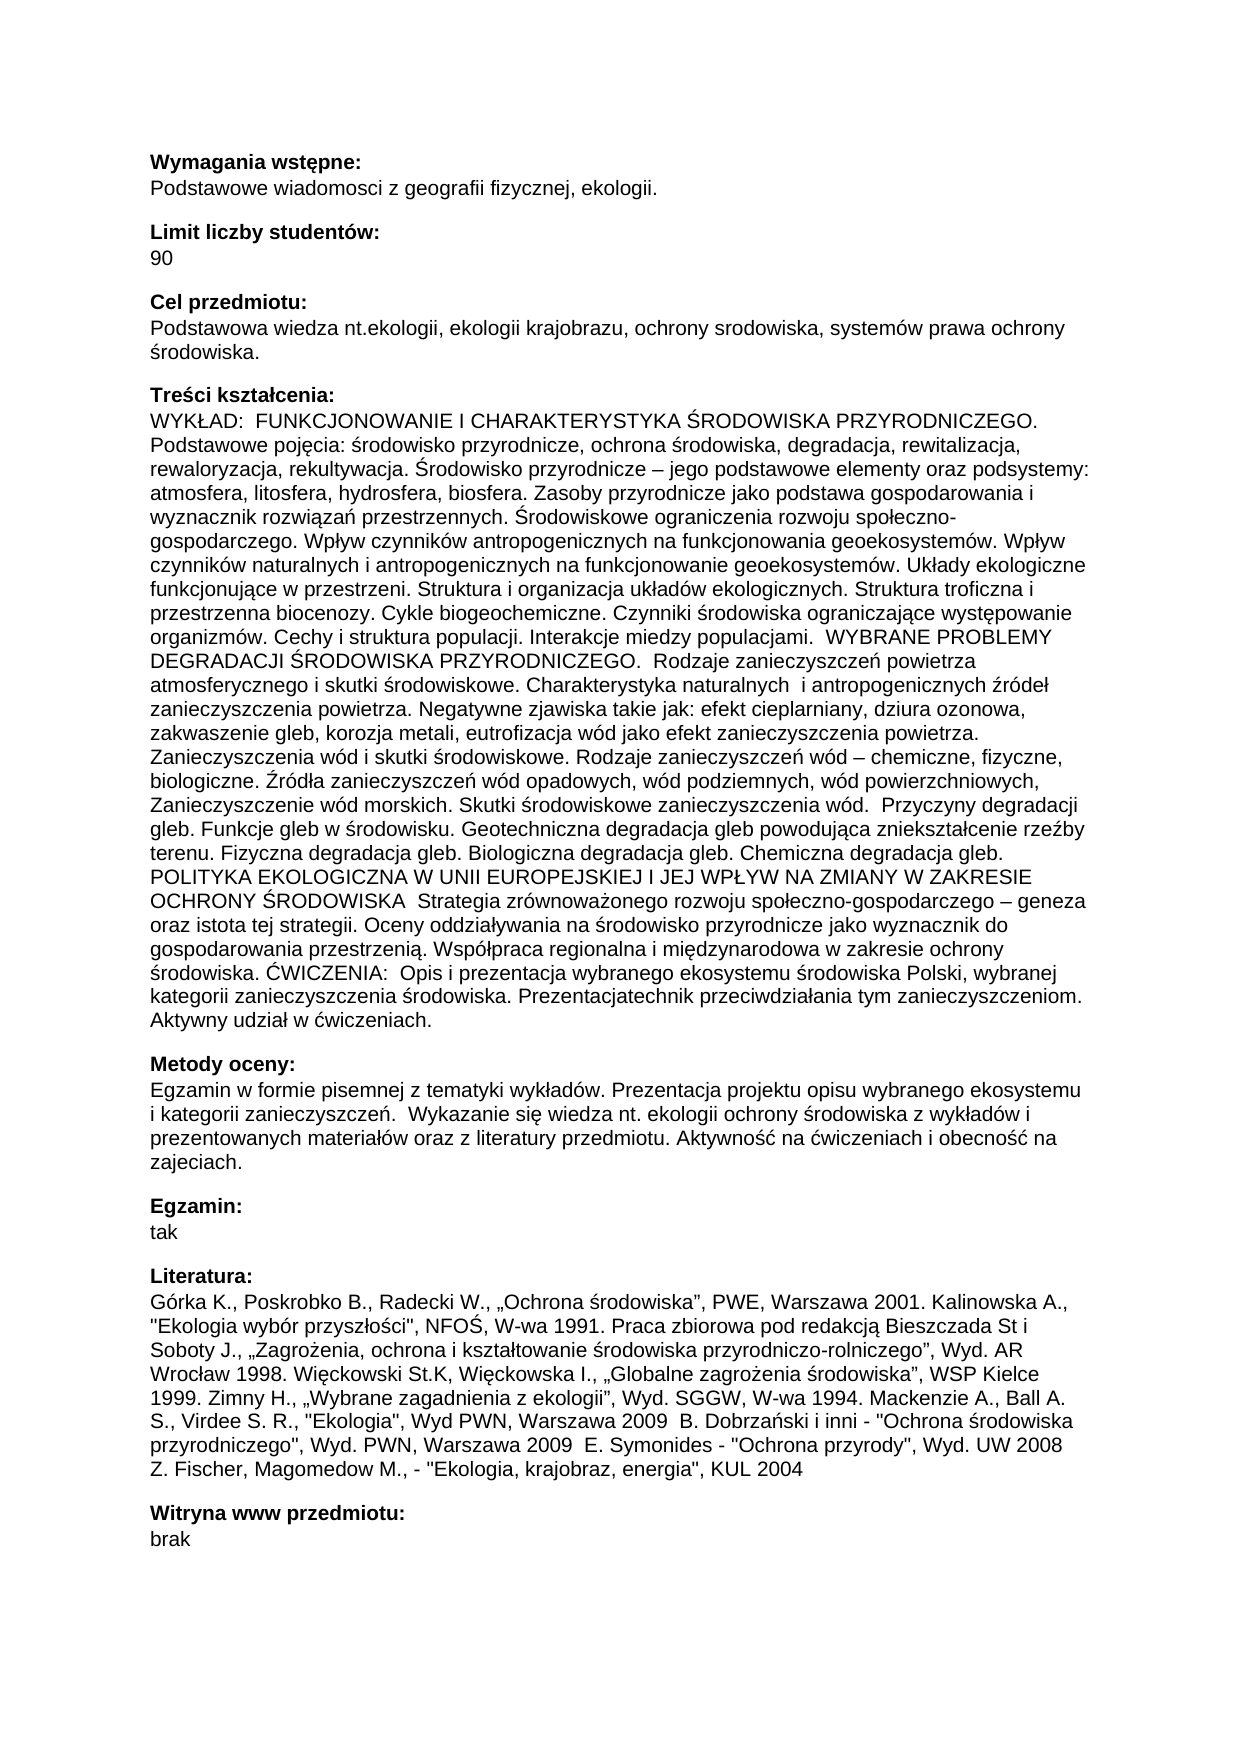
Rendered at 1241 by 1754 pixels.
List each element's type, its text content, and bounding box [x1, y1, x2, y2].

text 90 [150, 246, 1090, 270]
text Metody oceny: [150, 1052, 1090, 1076]
text Podstawowe wiadomosci z geografii fizycznej, ekologii. [150, 176, 1090, 200]
text Treści kształcenia: [150, 383, 1090, 407]
text WYKŁAD: FUNKCJONOWANIE I CHARAKTERYSTYKA ŚRODOWISKA PRZYRODNICZEGO. Podstawowe pojęcia: środowisko przyrodnicze, ochrona środowiska, degradacja, rewitalizacja, rewaloryzacja, rekultywacja. Środowisko przyrodnicze – jego podstawowe elementy oraz podsystemy: atmosfera, litosfera, hydrosfera, biosfera. Zasoby przyrodnicze jako podstawa gospodarowania i wyznacznik rozwiązań przestrzennych. Środowiskowe ograniczenia rozwoju społeczno-gospodarczego. Wpływ czynników antropogenicznych na funkcjonowania geoekosystemów. Wpływ czynników naturalnych i antropogenicznych na funkcjonowanie geoekosystemów. Układy ekologiczne funkcjonujące w przestrzeni. Struktura i organizacja układów ekologicznych. Struktura troficzna i przestrzenna biocenozy. Cykle biogeochemiczne. Czynniki środowiska ograniczające występowanie organizmów. Cechy i struktura populacji. Interakcje miedzy populacjami. WYBRANE PROBLEMY DEGRADACJI ŚRODOWISKA PRZYRODNICZEGO. Rodzaje zanieczyszczeń powietrza atmosferycznego i skutki środowiskowe. Charakterystyka naturalnych i antropogenicznych źródeł zanieczyszczenia powietrza. Negatywne zjawiska takie jak: efekt cieplarniany, dziura ozonowa, zakwaszenie gleb, korozja metali, eutrofizacja wód jako efekt zanieczyszczenia powietrza. Zanieczyszczenia wód i skutki środowiskowe. Rodzaje zanieczyszczeń wód – chemiczne, fizyczne, biologiczne. Źródła zanieczyszczeń wód opadowych, wód podziemnych, wód powierzchniowych, Zanieczyszczenie wód morskich. Skutki środowiskowe zanieczyszczenia wód. Przyczyny degradacji gleb. Funkcje gleb w środowisku. Geotechniczna degradacja gleb powodująca zniekształcenie rzeźby terenu. Fizyczna degradacja gleb. Biologiczna degradacja gleb. Chemiczna degradacja gleb. POLITYKA EKOLOGICZNA W UNII EUROPEJSKIEJ I JEJ WPŁYW NA ZMIANY W ZAKRESIE OCHRONY ŚRODOWISKA Strategia zrównoważonego rozwoju społeczno-gospodarczego – geneza oraz istota tej strategii. Oceny oddziaływania na środowisko przyrodnicze jako wyznacznik do gospodarowania przestrzenią. Współpraca regionalna i międzynarodowa w zakresie ochrony środowiska. ĆWICZENIA: Opis i prezentacja wybranego ekosystemu środowiska Polski, wybranej kategorii zanieczyszczenia środowiska. Prezentacjatechnik przeciwdziałania tym zanieczyszczeniom. Aktywny udział w ćwiczeniach. [150, 409, 1090, 1032]
text Wymagania wstępne: [150, 150, 1090, 174]
text Literatura: [150, 1263, 1090, 1287]
text Górka K., Poskrobko B., Radecki W., „Ochrona środowiska”, PWE, Warszawa 2001. Kalinowska A., "Ekologia wybór przyszłości", NFOŚ, W-wa 1991. Praca zbiorowa pod redakcją Bieszczada St i Soboty J., „Zagrożenia, ochrona i kształtowanie środowiska przyrodniczo-rolniczego”, Wyd. AR Wrocław 1998. Więckowski St.K, Więckowska I., „Globalne zagrożenia środowiska”, WSP Kielce 1999. Zimny H., „Wybrane zagadnienia z ekologii”, Wyd. SGGW, W-wa 1994. Mackenzie A., Ball A. S., Virdee S. R., "Ekologia", Wyd PWN, Warszawa 2009 B. Dobrzański i inni - "Ochrona środowiska przyrodniczego", Wyd. PWN, Warszawa 2009 E. Symonides - "Ochrona przyrody", Wyd. UW 2008 Z. Fischer, Magomedow M., - "Ekologia, krajobraz, energia", KUL 2004 [150, 1289, 1090, 1481]
text Egzamin w formie pisemnej z tematyki wykładów. Prezentacja projektu opisu wybranego ekosystemu i kategorii zanieczyszczeń. Wykazanie się wiedza nt. ekologii ochrony środowiska z wykładów i prezentowanych materiałów oraz z literatury przedmiotu. Aktywność na ćwiczeniach i obecność na zajeciach. [150, 1078, 1090, 1174]
text Limit liczby studentów: [150, 220, 1090, 244]
text Podstawowa wiedza nt.ekologii, ekologii krajobrazu, ochrony srodowiska, systemów prawa ochrony środowiska. [150, 316, 1090, 363]
text brak [150, 1527, 1090, 1551]
text Witryna www przedmiotu: [150, 1501, 1090, 1525]
text tak [150, 1220, 1090, 1244]
text Egzamin: [150, 1194, 1090, 1218]
text Cel przedmiotu: [150, 289, 1090, 313]
